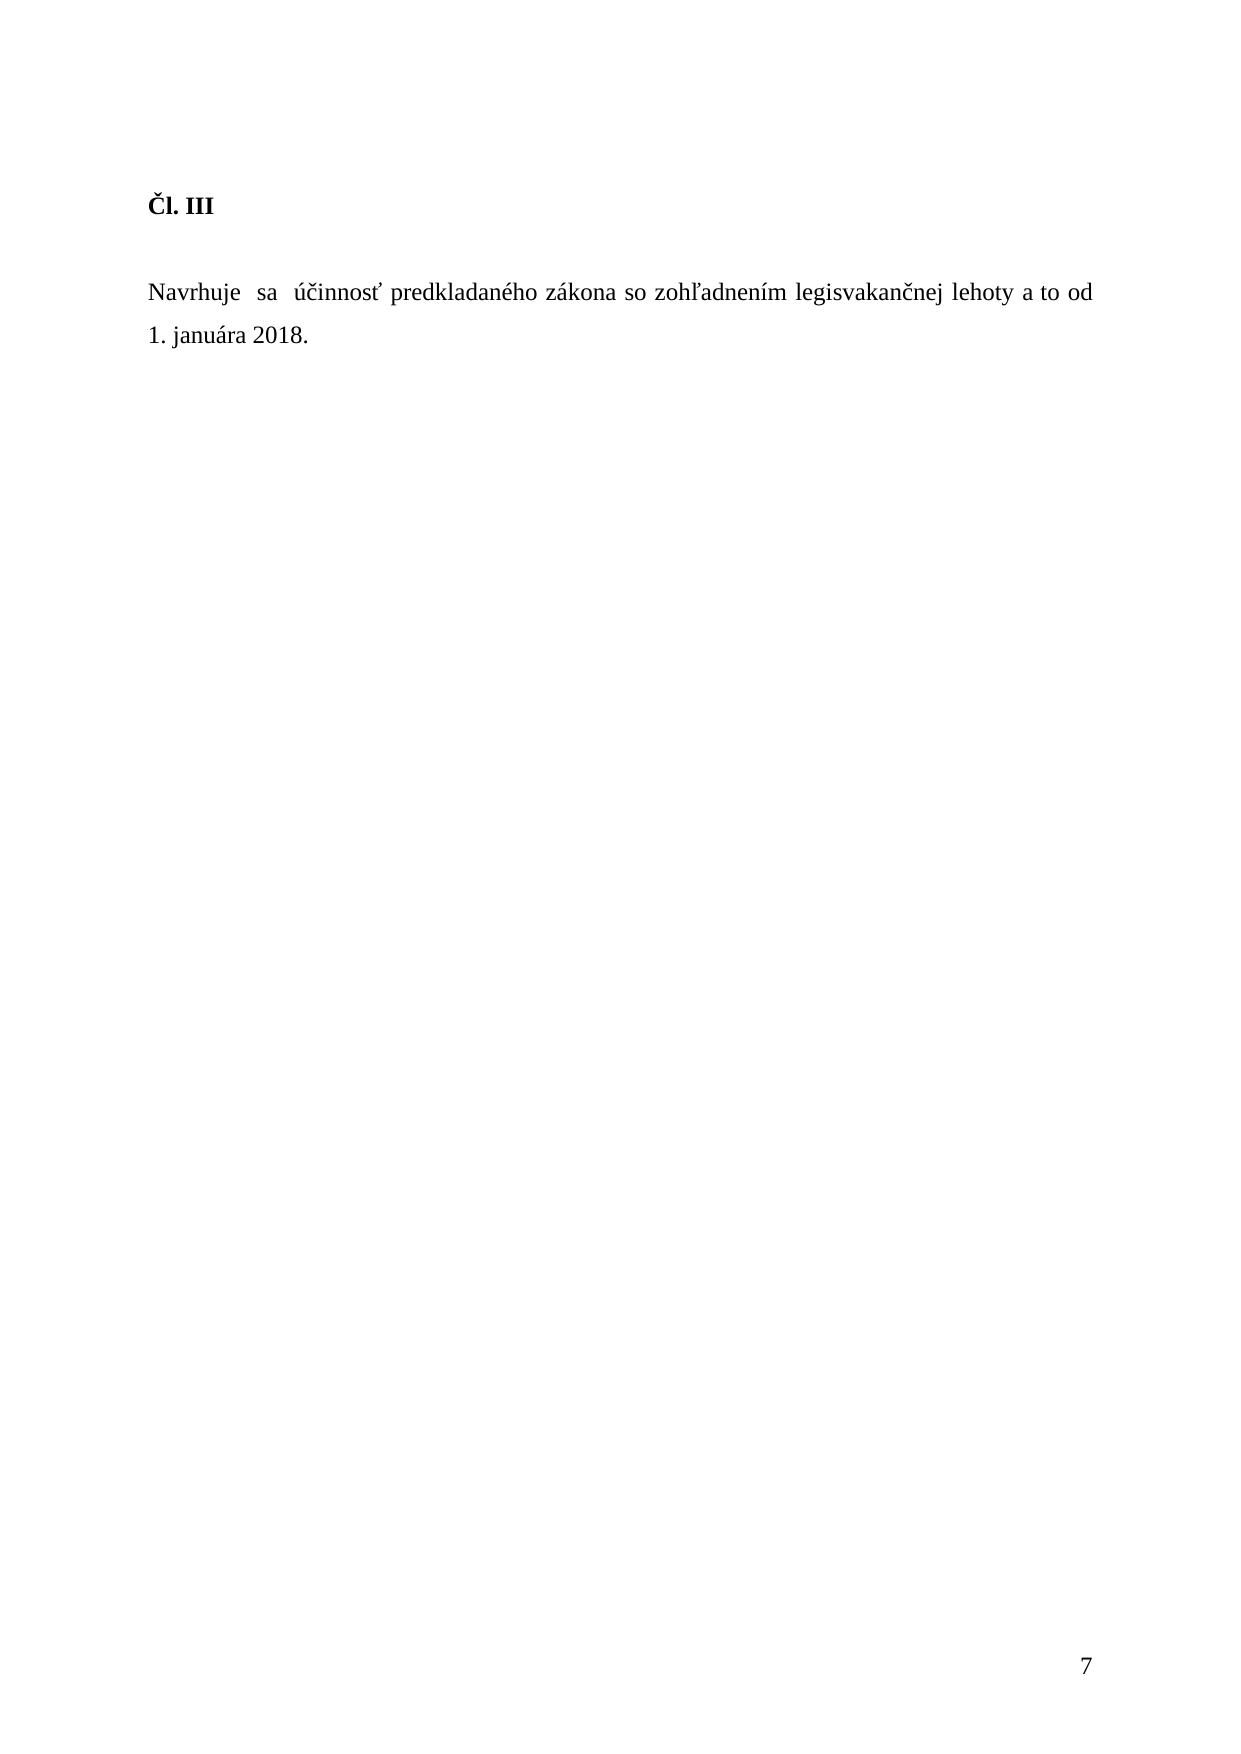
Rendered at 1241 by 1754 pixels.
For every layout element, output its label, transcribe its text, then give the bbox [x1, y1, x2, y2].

list Navrhuje sa účinnosť predkladaného zákona so zohľadnením legisvakančnej lehoty a to od 1. januára 2018. [148, 277, 1093, 349]
list Čl. III [148, 191, 1093, 219]
